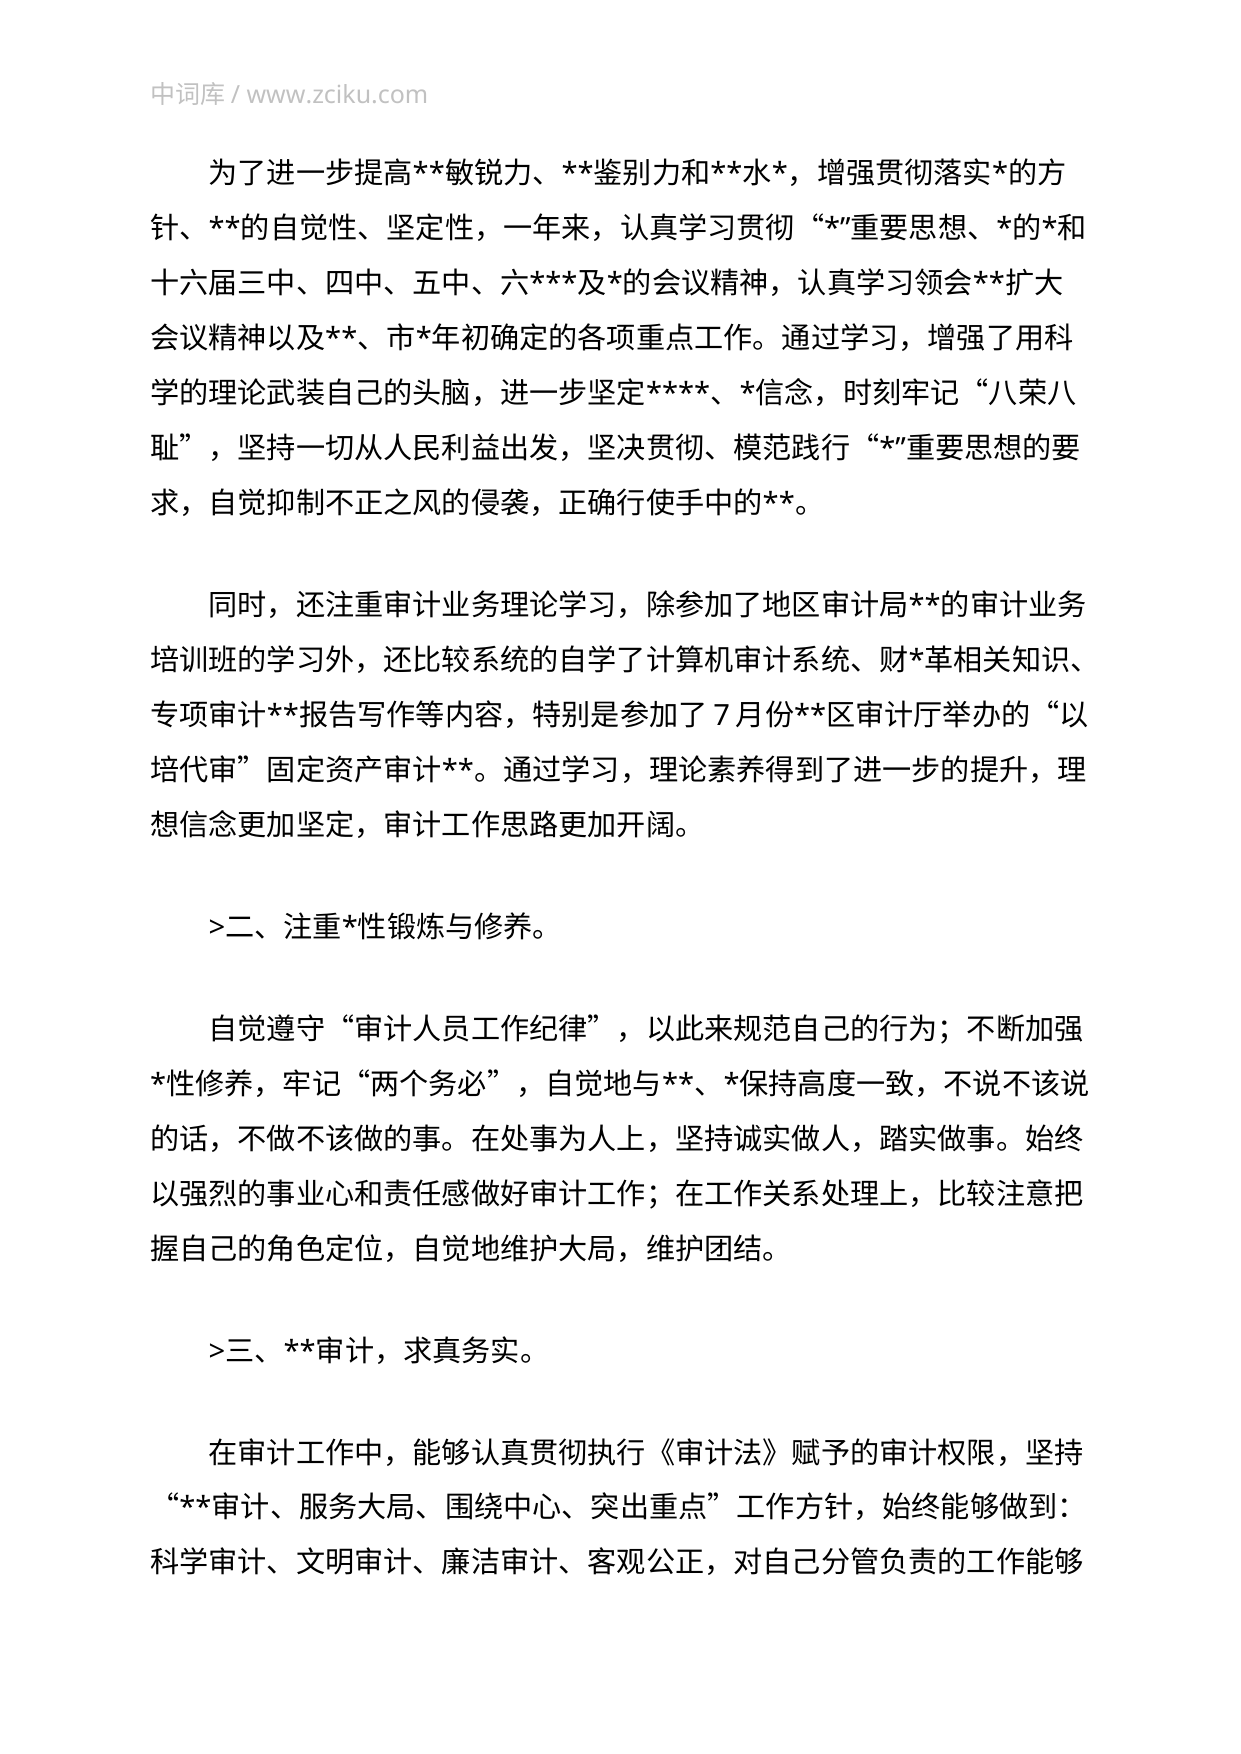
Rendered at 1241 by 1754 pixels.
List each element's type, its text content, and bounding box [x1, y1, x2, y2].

text 为了进一步提高**敏锐力、**鉴别力和**水*，增强贯彻落实*的方针、**的自觉性、坚定性，一年来，认真学习贯彻“*”重要思想、*的*和十六届三中、四中、五中、六***及*的会议精神，认真学习领会**扩大会议精神以及**、市*年初确定的各项重点工作。通过学习，增强了用科学的理论武装自己的头脑，进一步坚定****、*信念，时刻牢记“八荣八耻”，坚持一切从人民利益出发，坚决贯彻、模范践行“*”重要思想的要求，自觉抑制不正之风的侵袭，正确行使手中的**。 [150, 150, 1090, 522]
text 自觉遵守“审计人员工作纪律”，以此来规范自己的行为；不断加强*性修养，牢记“两个务必”，自觉地与**、*保持高度一致，不说不该说的话，不做不该做的事。在处事为人上，坚持诚实做人，踏实做事。始终以强烈的事业心和责任感做好审计工作；在工作关系处理上，比较注意把握自己的角色定位，自觉地维护大局，维护团结。 [150, 1006, 1090, 1268]
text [150, 1429, 1090, 1581]
text >二、注重*性锻炼与修养。 [150, 904, 1090, 946]
text >三、**审计，求真务实。 [150, 1327, 1090, 1369]
text 同时，还注重审计业务理论学习，除参加了地区审计局**的审计业务培训班的学习外，还比较系统的自学了计算机审计系统、财*革相关知识、专项审计**报告写作等内容，特别是参加了7月份**区审计厅举办的“以培代审”固定资产审计**。通过学习，理论素养得到了进一步的提升，理想信念更加坚定，审计工作思路更加开阔。 [150, 582, 1090, 844]
